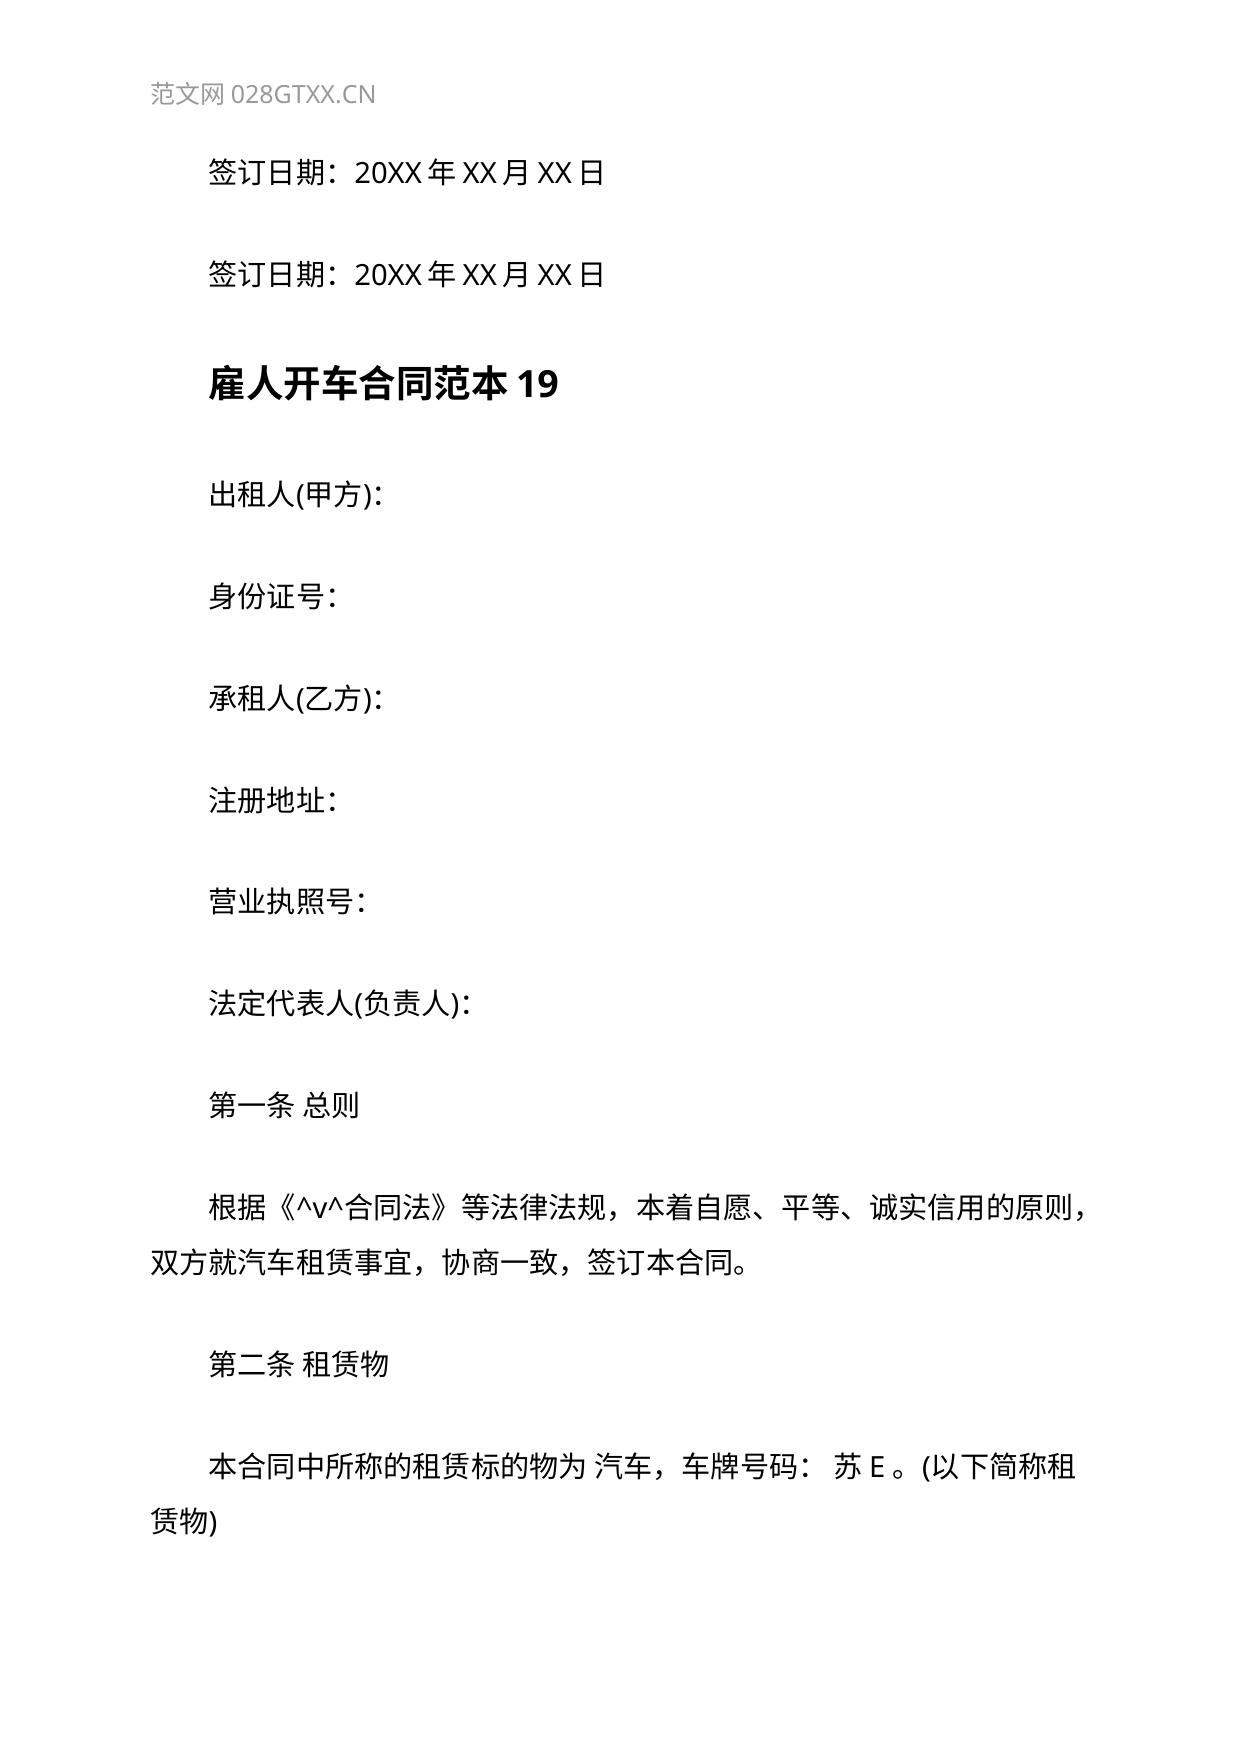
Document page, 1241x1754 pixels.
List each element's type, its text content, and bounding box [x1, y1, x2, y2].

text 本合同中所称的租赁标的物为 汽车，车牌号码： 苏E 。(以下简称租赁物) [150, 1443, 1090, 1541]
text 第一条 总则 [150, 1083, 1090, 1125]
text 承租人(乙方)： [150, 675, 1090, 718]
text 根据《^v^合同法》等法律法规，本着自愿、平等、诚实信用的原则，双方就汽车租赁事宜，协商一致，签订本合同。 [150, 1184, 1090, 1282]
text 雇人开车合同范本19 [150, 354, 1090, 408]
text 出租人(甲方)： [150, 472, 1090, 514]
text 营业执照号： [150, 879, 1090, 921]
text 法定代表人(负责人)： [150, 981, 1090, 1023]
text 签订日期：20XX年XX月XX日 [150, 252, 1090, 294]
text 第二条 租赁物 [150, 1341, 1090, 1384]
text 签订日期：20XX年XX月XX日 [150, 150, 1090, 192]
text 注册地址： [150, 777, 1090, 819]
text 身份证号： [150, 573, 1090, 616]
